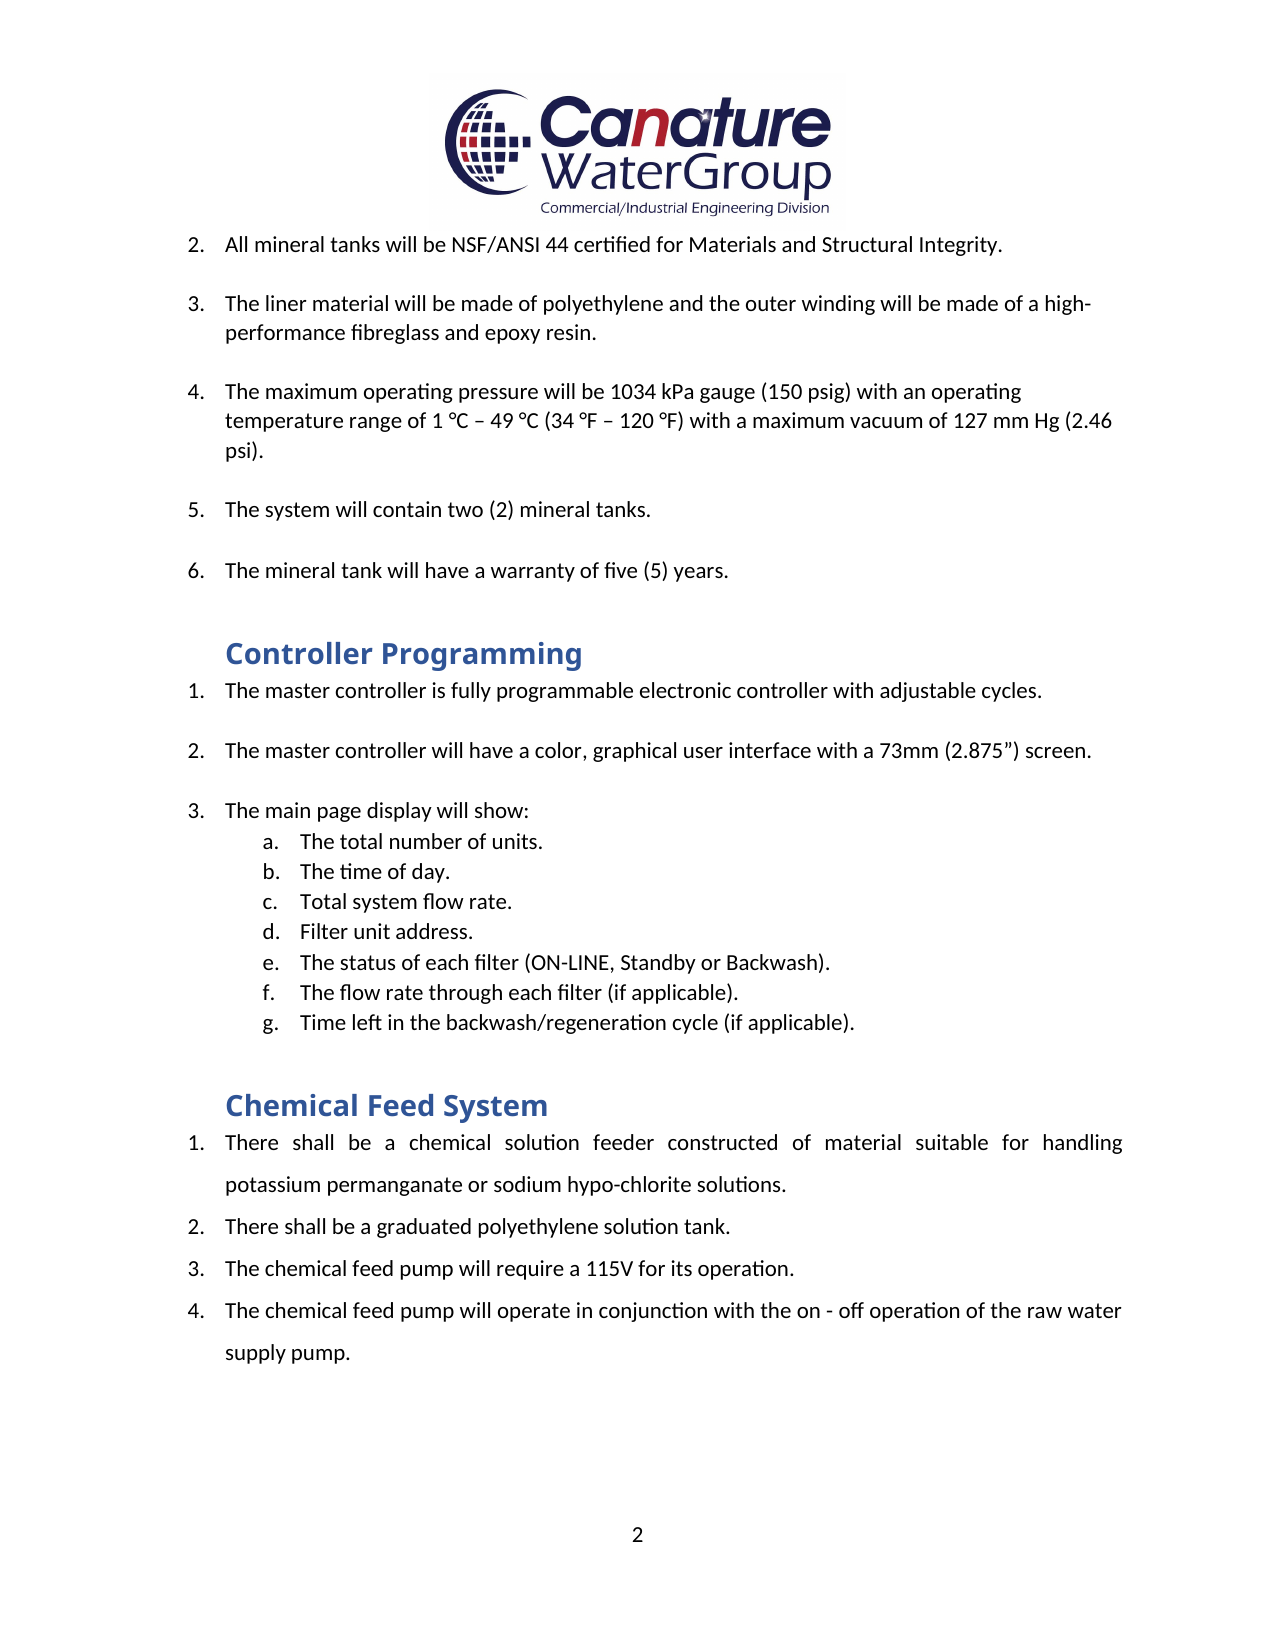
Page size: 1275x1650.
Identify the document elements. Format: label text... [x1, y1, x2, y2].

list The total number of units. [262, 827, 1125, 855]
list The master controller will have a color, graphical user interface with a 73mm (2.875”) screen. [187, 736, 1125, 794]
list The status of each filter (ON-LINE, Standby or Backwash). [262, 948, 1125, 976]
list The maximum operating pressure will be 1034 kPa gauge (150 psig) with an operating temperature range of 1 °C – 49 °C (34 °F – 120 °F) with a maximum vacuum of 127 mm Hg (2.46 psi). [187, 377, 1125, 464]
picture [428, 73, 847, 231]
list The chemical feed pump will require a 115V for its operation. [187, 1254, 1125, 1282]
list The mineral tank will have a warranty of five (5) years. [187, 556, 1125, 584]
list The chemical feed pump will operate in conjunction with the on - off operation of the raw water supply pump. [187, 1296, 1125, 1366]
list The flow rate through each filter (if applicable). [262, 978, 1125, 1006]
list Filter unit address. [262, 917, 1125, 946]
list The time of day. [262, 857, 1125, 885]
list There shall be a graduated polyethylene solution tank. [187, 1212, 1125, 1240]
list Total system flow rate. [262, 887, 1125, 915]
list The main page display will show: [187, 797, 1125, 825]
subtitle Chemical Feed System [150, 1085, 1125, 1125]
list The liner material will be made of polyethylene and the outer winding will be made of a high-performance fibreglass and epoxy resin. [187, 289, 1125, 376]
list The system will contain two (2) mineral tanks. [187, 496, 1125, 554]
list The master controller is fully programmable electronic controller with adjustable cycles. [187, 676, 1125, 734]
list All mineral tanks will be NSF/ANSI 44 certified for Materials and Structural Integrity. [187, 230, 1125, 288]
list Time left in the backwash/regeneration cycle (if applicable). [262, 1008, 1125, 1066]
list There shall be a chemical solution feeder constructed of material suitable for handling potassium permanganate or sodium hypo-chlorite solutions. [187, 1128, 1125, 1198]
subtitle Controller Programming [150, 633, 1125, 673]
